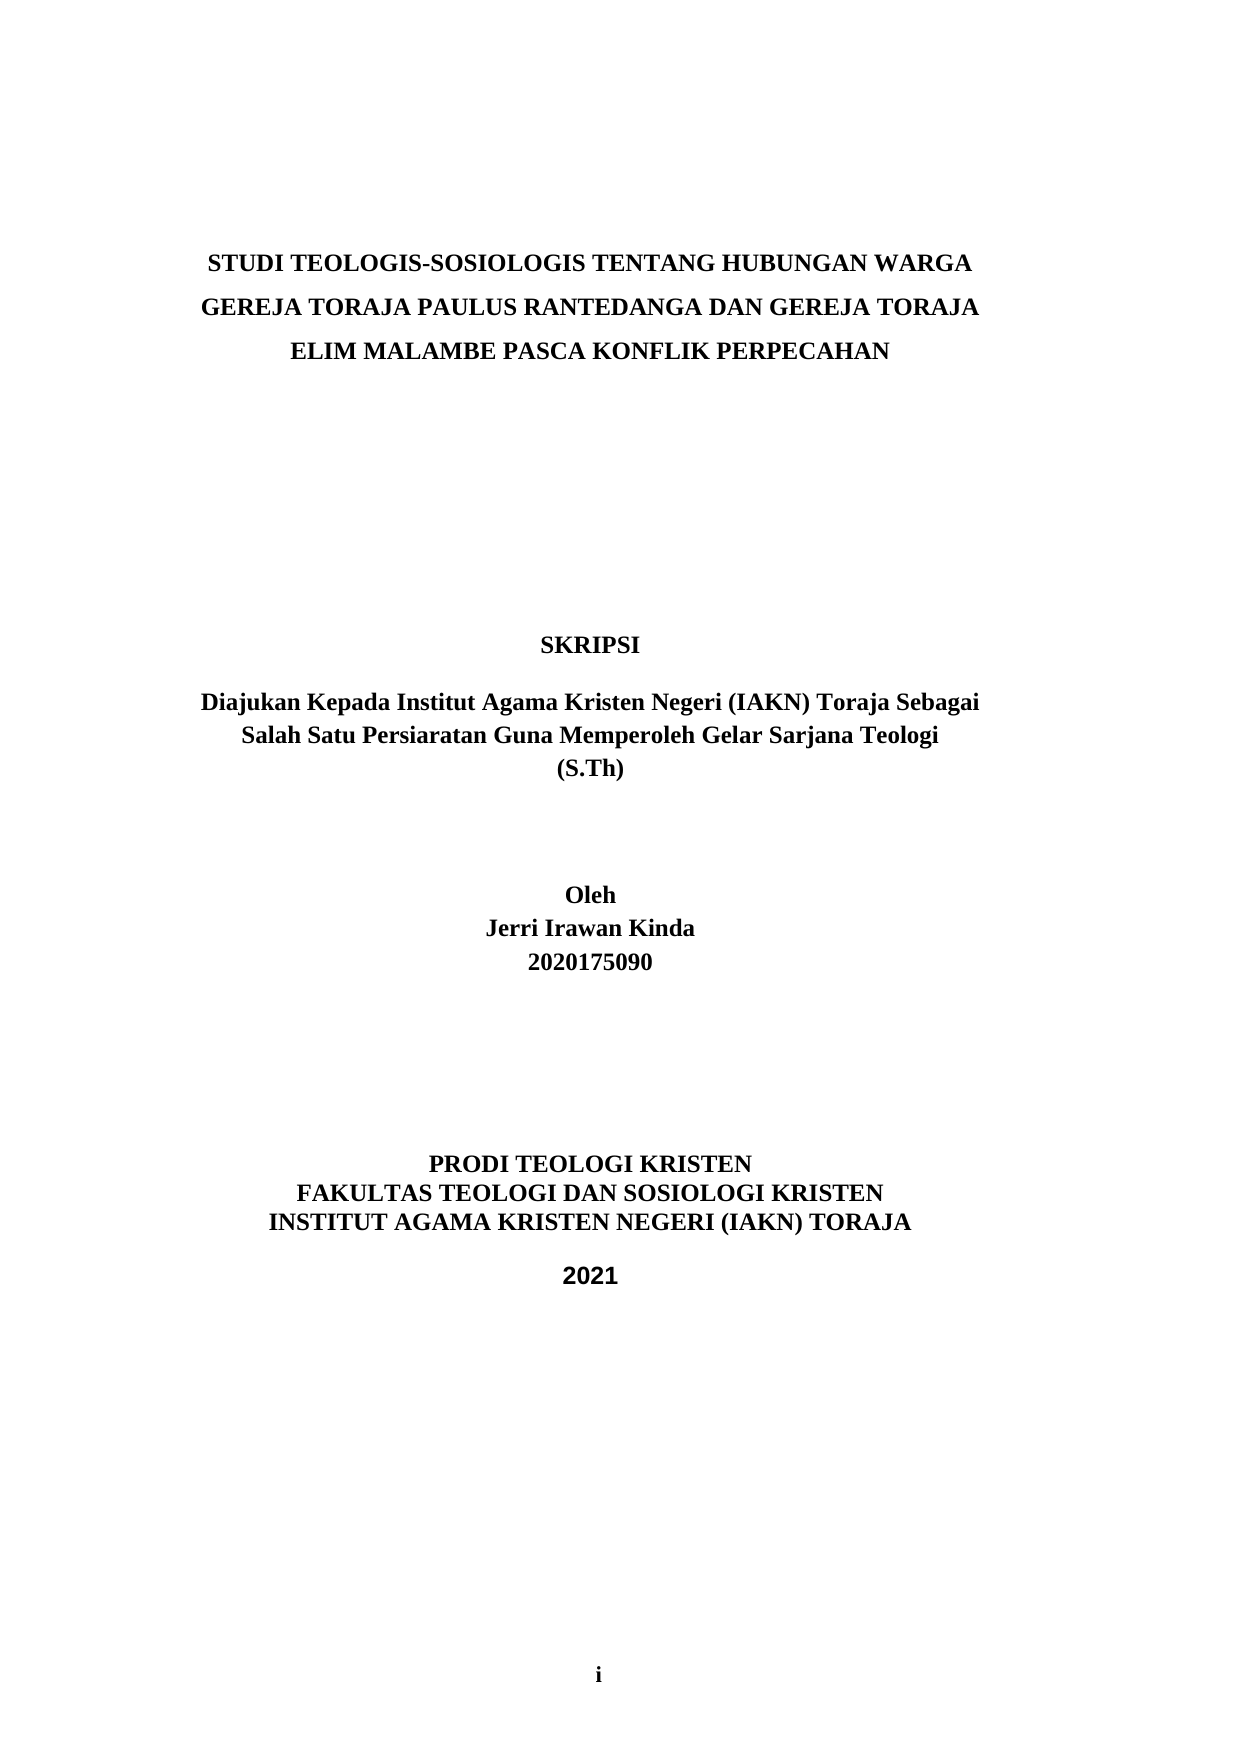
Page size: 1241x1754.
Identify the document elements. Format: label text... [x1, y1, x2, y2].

text (S.Th) [169, 750, 1012, 783]
text SKRIPSI [169, 634, 1012, 659]
text PRODI TEOLOGI KRISTEN FAKULTAS TEOLOGI DAN SOSIOLOGI KRISTEN INSTITUT AGAMA KRISTEN NEGERI (IAKN) TORAJA [169, 1149, 1012, 1236]
text STUDI TEOLOGIS-SOSIOLOGIS TENTANG HUBUNGAN WARGA GEREJA TORAJA PAULUS RANTEDANGA DAN GEREJA TORAJA ELIM MALAMBE PASCA KONFLIK PERPECAHAN [169, 236, 1012, 368]
text 2021 [169, 1264, 1012, 1289]
text Diajukan Kepada Institut Agama Kristen Negeri (IAKN) Toraja Sebagai Salah Satu Persiaratan Guna Memperoleh Gelar Sarjana Teologi [169, 683, 1012, 750]
text Jerri Irawan Kinda 2020175090 [169, 910, 1012, 977]
text Oleh [169, 877, 1012, 910]
